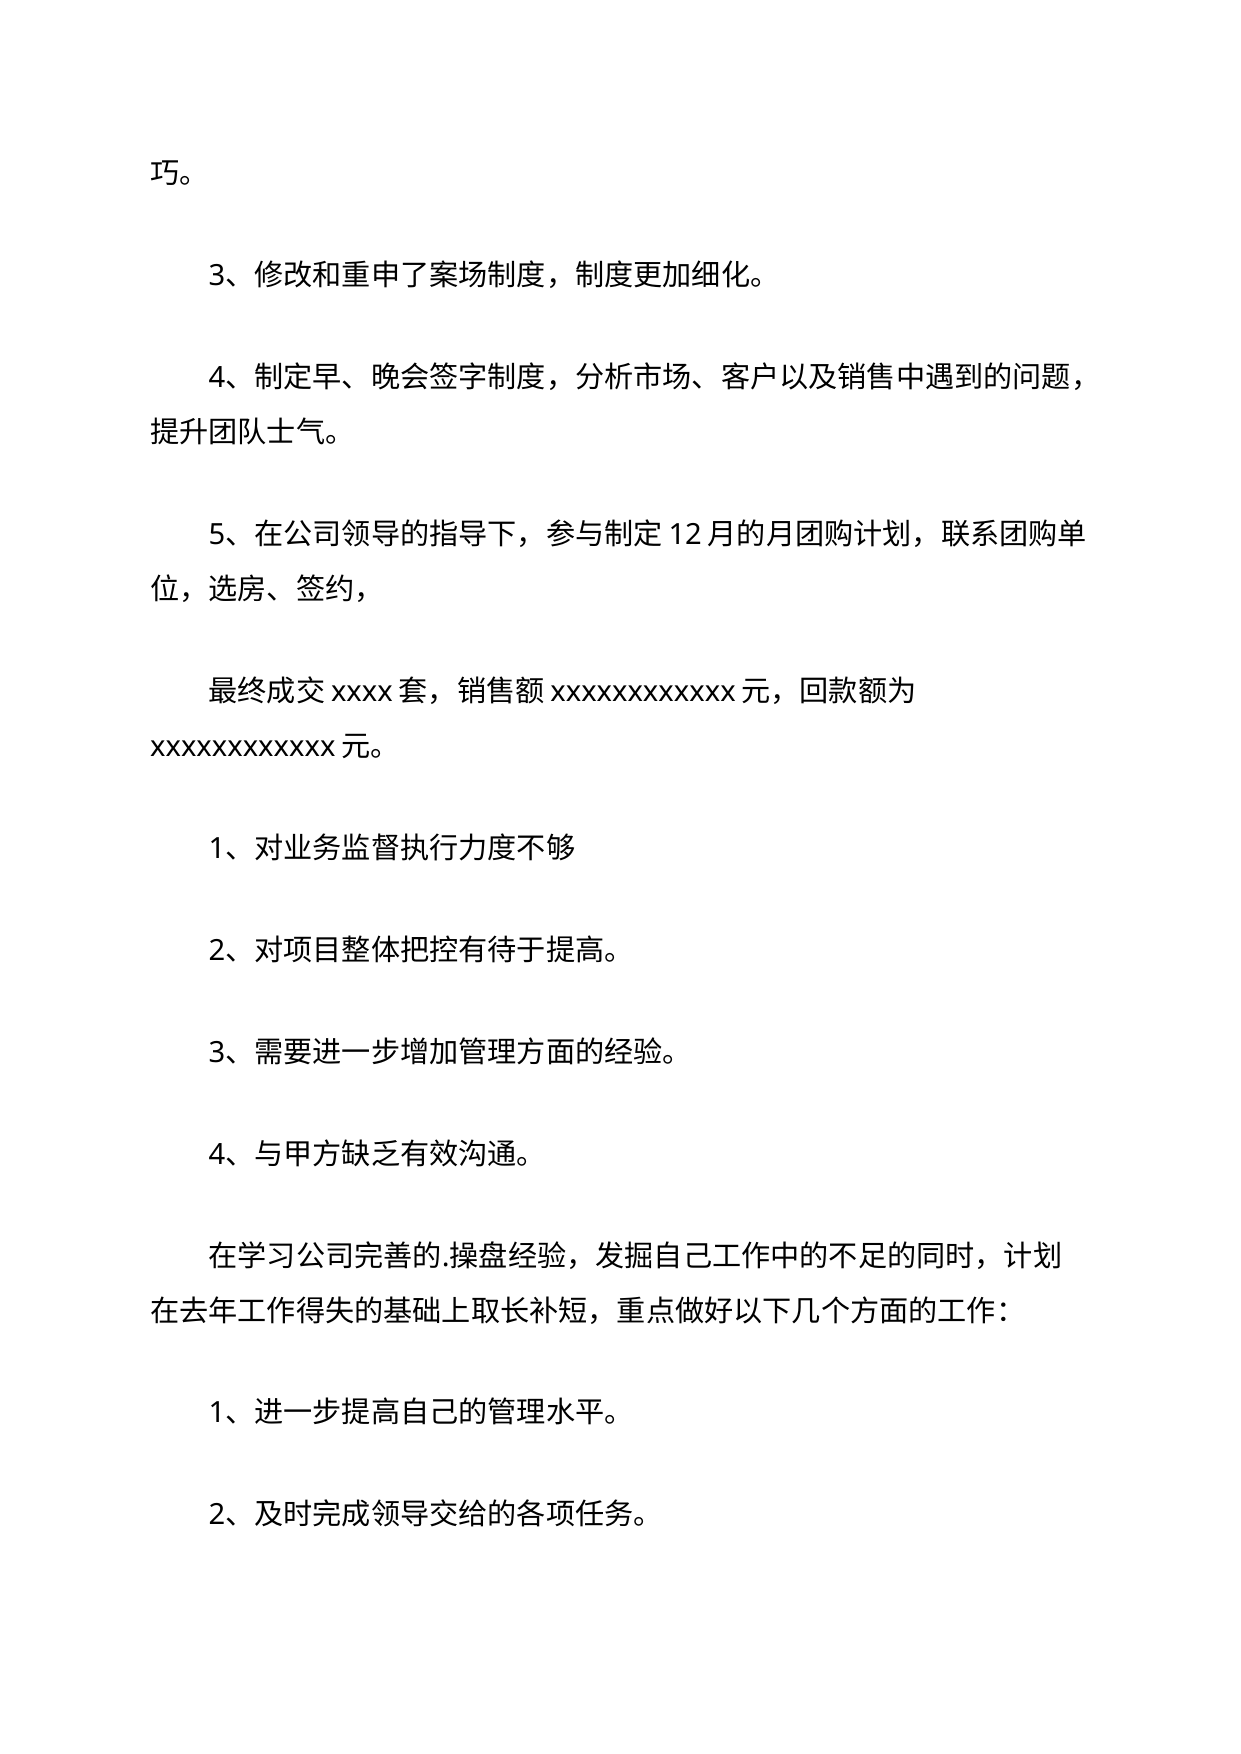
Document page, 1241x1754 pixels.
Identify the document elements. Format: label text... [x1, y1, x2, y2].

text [150, 150, 1090, 192]
text 最终成交xxxx套，销售额xxxxxxxxxxxx元，回款额为xxxxxxxxxxxx元。 [150, 667, 1090, 765]
text 1、进一步提高自己的管理水平。 [150, 1389, 1090, 1431]
text 2、对项目整体把控有待于提高。 [150, 926, 1090, 969]
text 4、制定早、晚会签字制度，分析市场、客户以及销售中遇到的问题，提升团队士气。 [150, 354, 1090, 451]
text 3、需要进一步增加管理方面的经验。 [150, 1028, 1090, 1071]
text 1、对业务监督执行力度不够 [150, 824, 1090, 867]
text 5、在公司领导的指导下，参与制定12月的月团购计划，联系团购单位，选房、签约， [150, 511, 1090, 608]
text 3、修改和重申了案场制度，制度更加细化。 [150, 252, 1090, 294]
text 4、与甲方缺乏有效沟通。 [150, 1130, 1090, 1173]
text 在学习公司完善的.操盘经验，发掘自己工作中的不足的同时，计划在去年工作得失的基础上取长补短，重点做好以下几个方面的工作： [150, 1232, 1090, 1329]
text 2、及时完成领导交给的各项任务。 [150, 1491, 1090, 1533]
